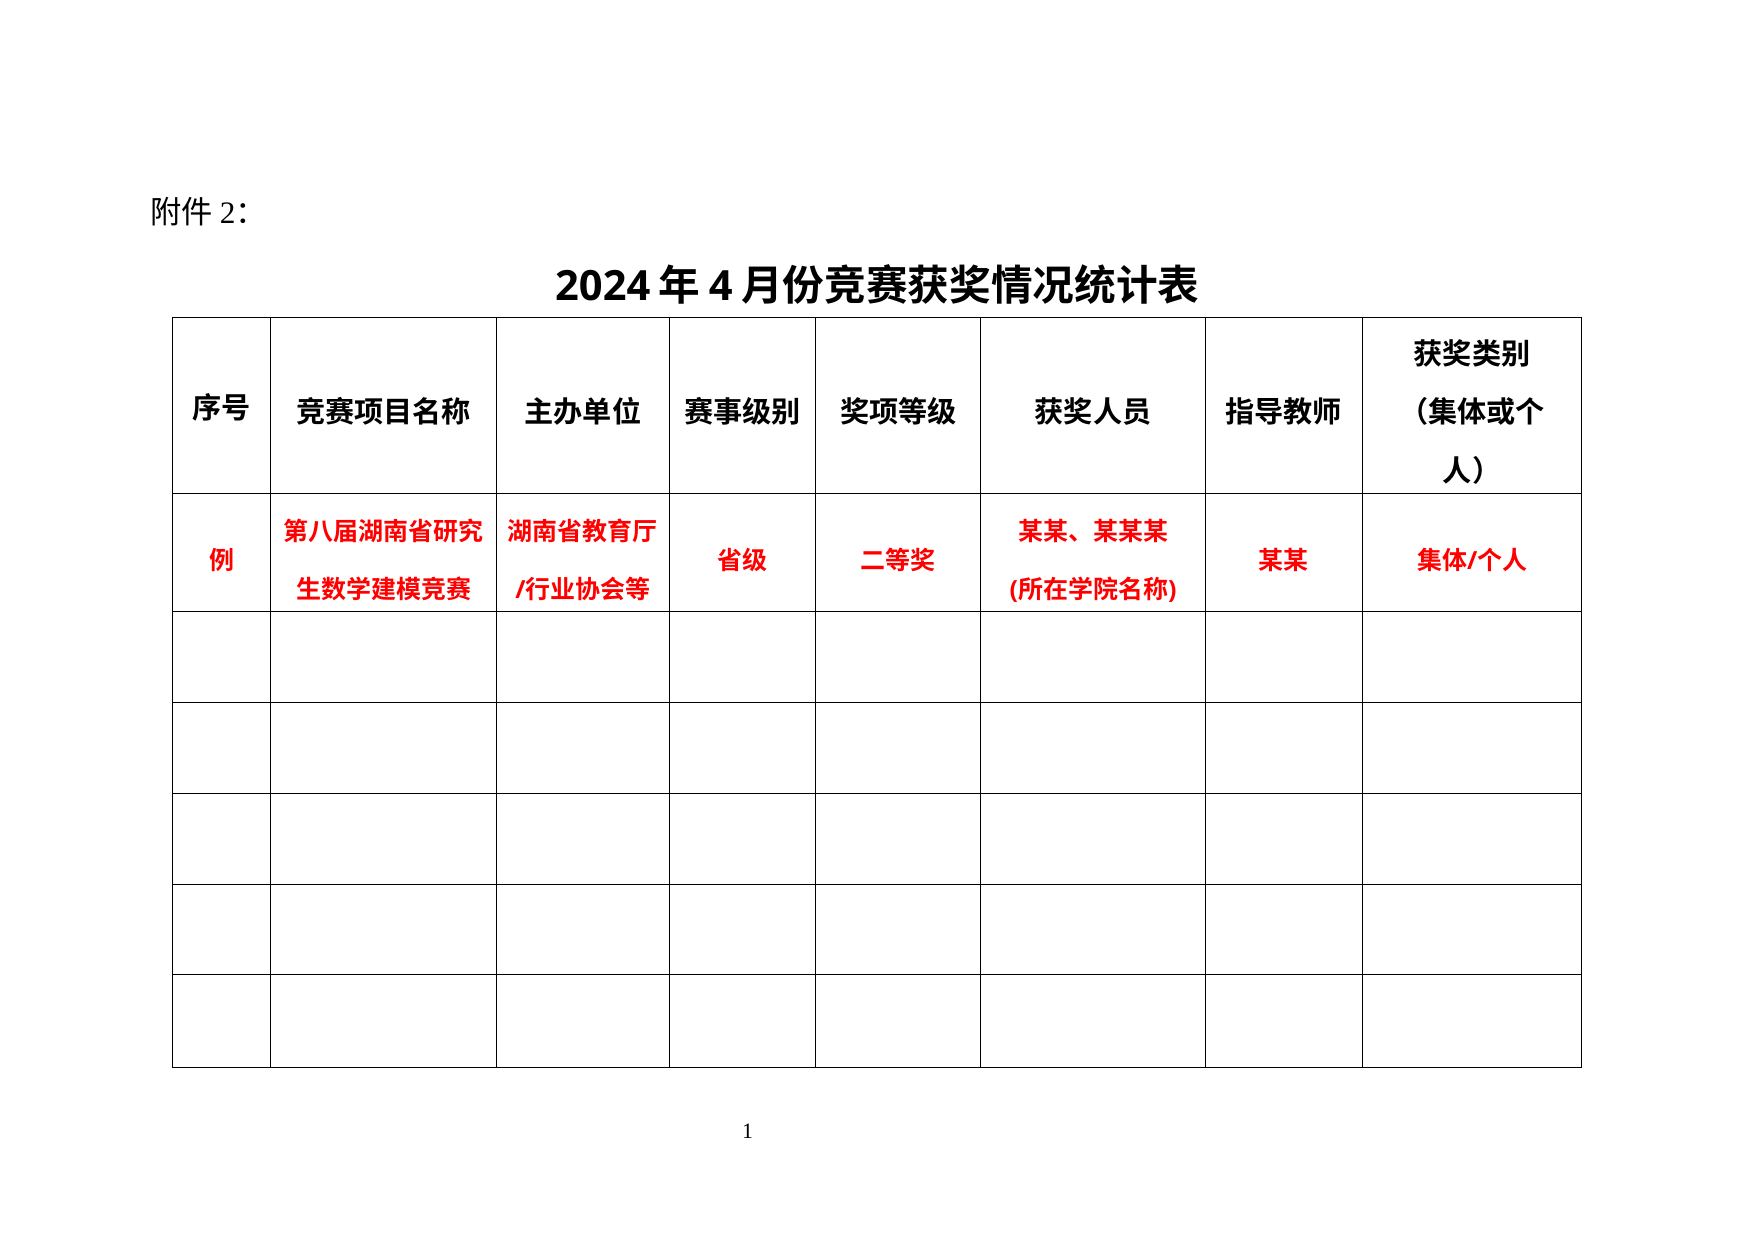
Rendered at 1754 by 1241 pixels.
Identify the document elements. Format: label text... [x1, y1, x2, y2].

table_header 获奖人员 [981, 318, 1205, 493]
text 附件 2： [150, 181, 1604, 233]
table_header 赛事级别 [670, 318, 815, 493]
table_cell [670, 612, 815, 702]
table_cell [497, 794, 669, 883]
table_header 序号 [173, 318, 270, 493]
table_cell [1206, 794, 1362, 883]
table_header 获奖类别 （集体或个人） [1363, 318, 1581, 493]
table_cell [1206, 703, 1362, 792]
table_header 指导教师 [1206, 318, 1362, 493]
table_cell [816, 975, 980, 1067]
table_cell [670, 794, 815, 883]
table_cell [271, 975, 496, 1067]
table_cell [1363, 612, 1581, 702]
table_cell [981, 885, 1205, 974]
table_cell [1363, 885, 1581, 974]
table_cell [670, 975, 815, 1067]
table_cell [670, 703, 815, 792]
table_header 奖项等级 [816, 318, 980, 493]
table_cell [1363, 975, 1581, 1067]
table_cell [173, 612, 270, 702]
table_cell [497, 612, 669, 702]
table_cell [271, 612, 496, 702]
table_cell [1206, 612, 1362, 702]
table_cell 例 [173, 494, 270, 611]
table_cell [1206, 975, 1362, 1067]
table_cell [981, 612, 1205, 702]
table_cell [497, 885, 669, 974]
text 2024年4月份竞赛获奖情况统计表 [150, 250, 1604, 315]
table_cell [981, 703, 1205, 792]
table_cell [1363, 794, 1581, 883]
table_cell [670, 885, 815, 974]
table_header 竞赛项目名称 [271, 318, 496, 493]
table_cell [981, 975, 1205, 1067]
table_cell [981, 794, 1205, 883]
table_cell [1206, 885, 1362, 974]
table_cell 第八届湖南省研究生数学建模竞赛 [271, 494, 496, 611]
table_cell 湖南省教育厅/行业协会等 [497, 494, 669, 611]
table_header 主办单位 [497, 318, 669, 493]
table_cell [173, 794, 270, 883]
table_cell [173, 975, 270, 1067]
table_cell [271, 794, 496, 883]
table_cell [173, 703, 270, 792]
table_cell 省级 [670, 494, 815, 611]
table_cell [816, 885, 980, 974]
table_cell [816, 794, 980, 883]
table_cell [497, 975, 669, 1067]
table_cell 二等奖 [816, 494, 980, 611]
table_cell 某某、某某某 (所在学院名称) [981, 494, 1205, 611]
table_cell [497, 703, 669, 792]
table_cell [1363, 703, 1581, 792]
table_cell [271, 703, 496, 792]
table_cell 集体/个人 [1363, 494, 1581, 611]
table_cell [816, 612, 980, 702]
table_cell [173, 885, 270, 974]
table_cell 某某 [1206, 494, 1362, 611]
table_cell [816, 703, 980, 792]
table_cell [271, 885, 496, 974]
